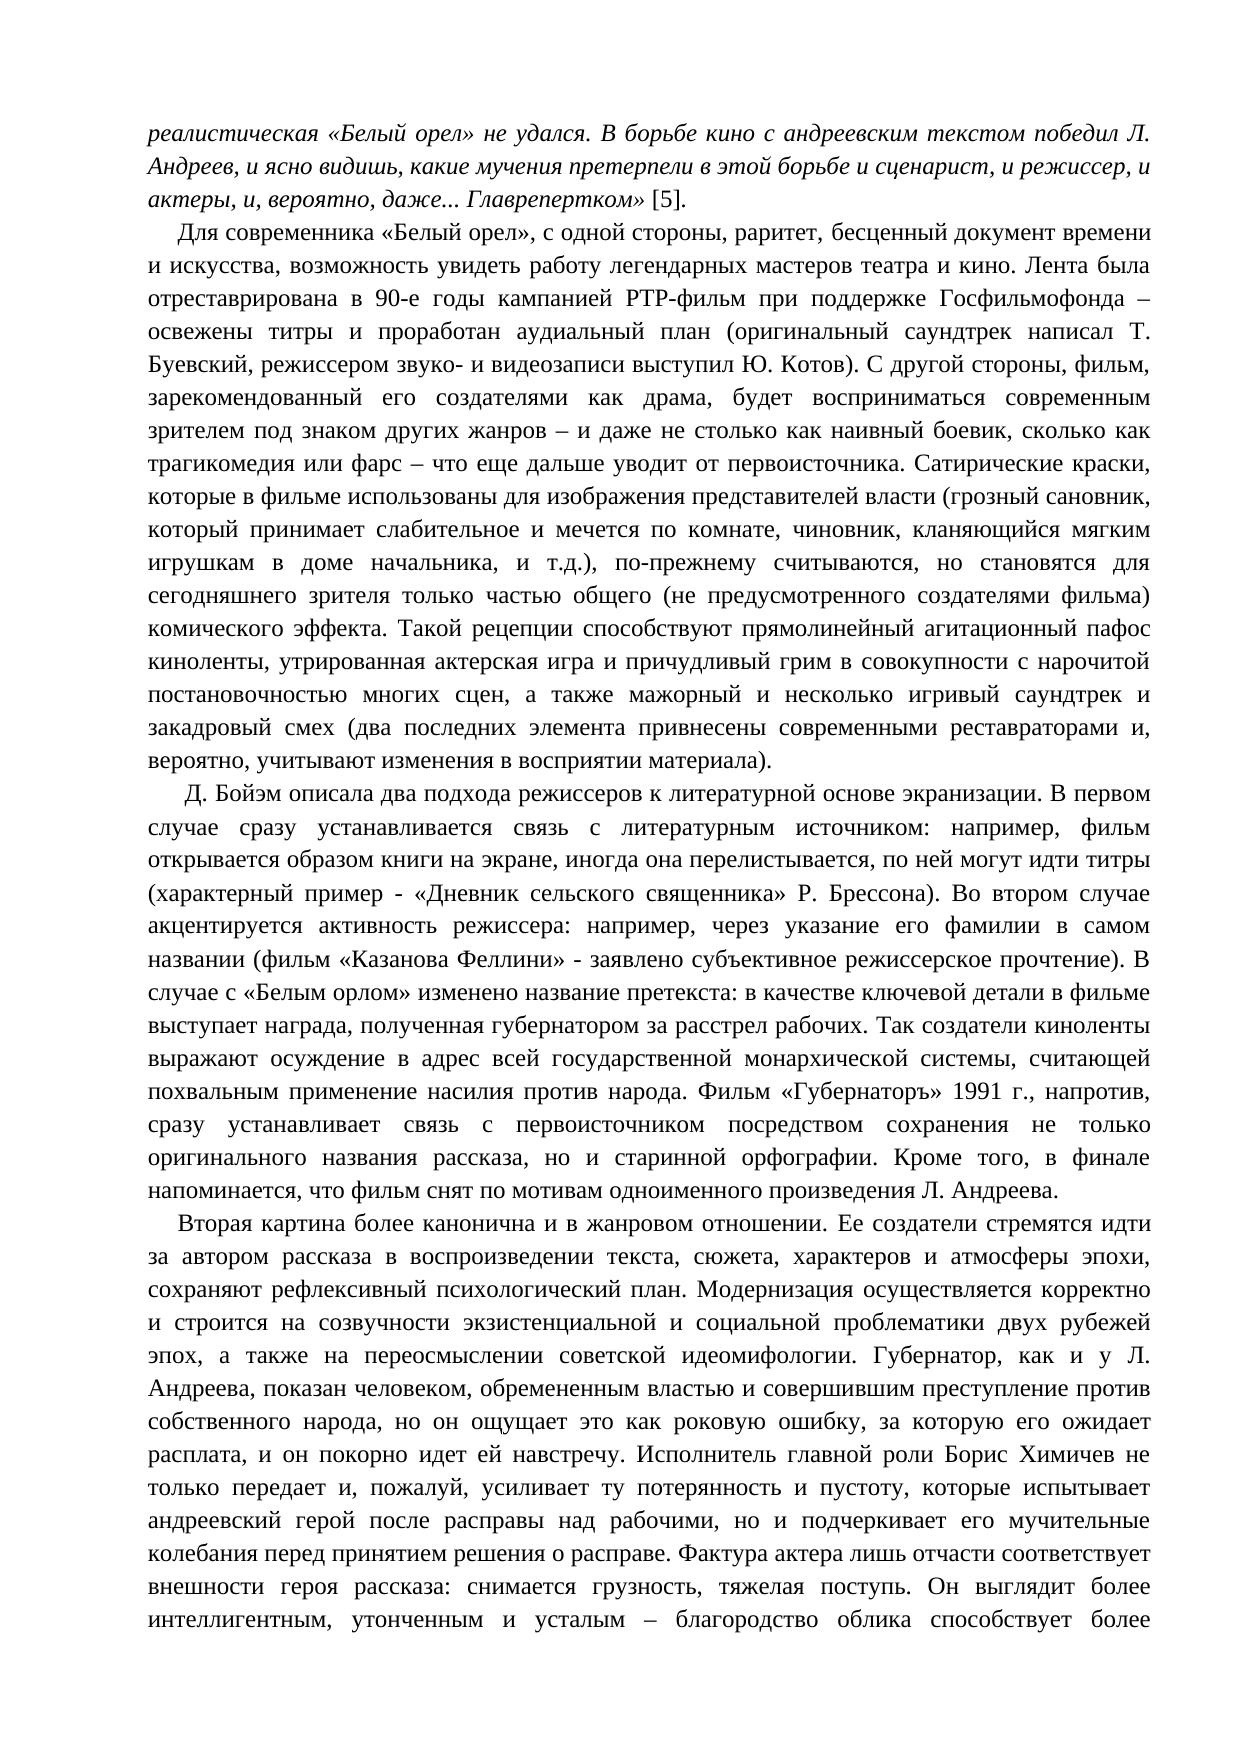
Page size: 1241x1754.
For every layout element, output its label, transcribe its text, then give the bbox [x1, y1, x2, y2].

text Для современника «Белый орел», с одной стороны, раритет, бесценный документ времени и искусства, возможность увидеть работу легендарных мастеров театра и кино. Лента была отреставрирована в 90-е годы кампанией РТР-фильм при поддержке Госфильмофонда – освежены титры и проработан аудиальный план (оригинальный саундтрек написал Т. Буевский, режиссером звуко- и видеозаписи выступил Ю. Котов). С другой стороны, фильм, зарекомендованный его создателями как драма, будет восприниматься современным зрителем под знаком других жанров – и даже не столько как наивный боевик, сколько как трагикомедия или фарс – что еще дальше уводит от первоисточника. Сатирические краски, которые в фильме использованы для изображения представителей власти (грозный сановник, который принимает слабительное и мечется по комнате, чиновник, кланяющийся мягким игрушкам в доме начальника, и т.д.), по-прежнему считываются, но становятся для сегодняшнего зрителя только частью общего (не предусмотренного создателями фильма) комического эффекта. Такой рецепции способствуют прямолинейный агитационный пафос киноленты, утрированная актерская игра и причудливый грим в совокупности с нарочитой постановочностью многих сцен, а также мажорный и несколько игривый саундтрек и закадровый смех (два последних элемента привнесены современными реставраторами и, вероятно, учитывают изменения в восприятии материала). [148, 217, 1152, 774]
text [148, 1208, 1152, 1633]
text Д. Бойэм описала два подхода режиссеров к литературной основе экранизации. В первом случае сразу устанавливается связь с литературным источником: например, фильм открывается образом книги на экране, иногда она перелистывается, по ней могут идти титры (характерный пример - «Дневник сельского священника» Р. Брессона). Во втором случае акцентируется активность режиссера: например, через указание его фамилии в самом названии (фильм «Казанова Феллини» - заявлено субъективное режиссерское прочтение). В случае с «Белым орлом» изменено название претекста: в качестве ключевой детали в фильме выступает награда, полученная губернатором за расстрел рабочих. Так создатели киноленты выражают осуждение в адрес всей государственной монархической системы, считающей похвальным применение насилия против народа. Фильм «Губернаторъ» 1991 г., напротив, сразу устанавливает связь с первоисточником посредством сохранения не только оригинального названия рассказа, но и старинной орфографии. Кроме того, в финале напоминается, что фильм снят по мотивам одноименного произведения Л. Андреева. [148, 778, 1152, 1203]
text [148, 118, 1152, 213]
